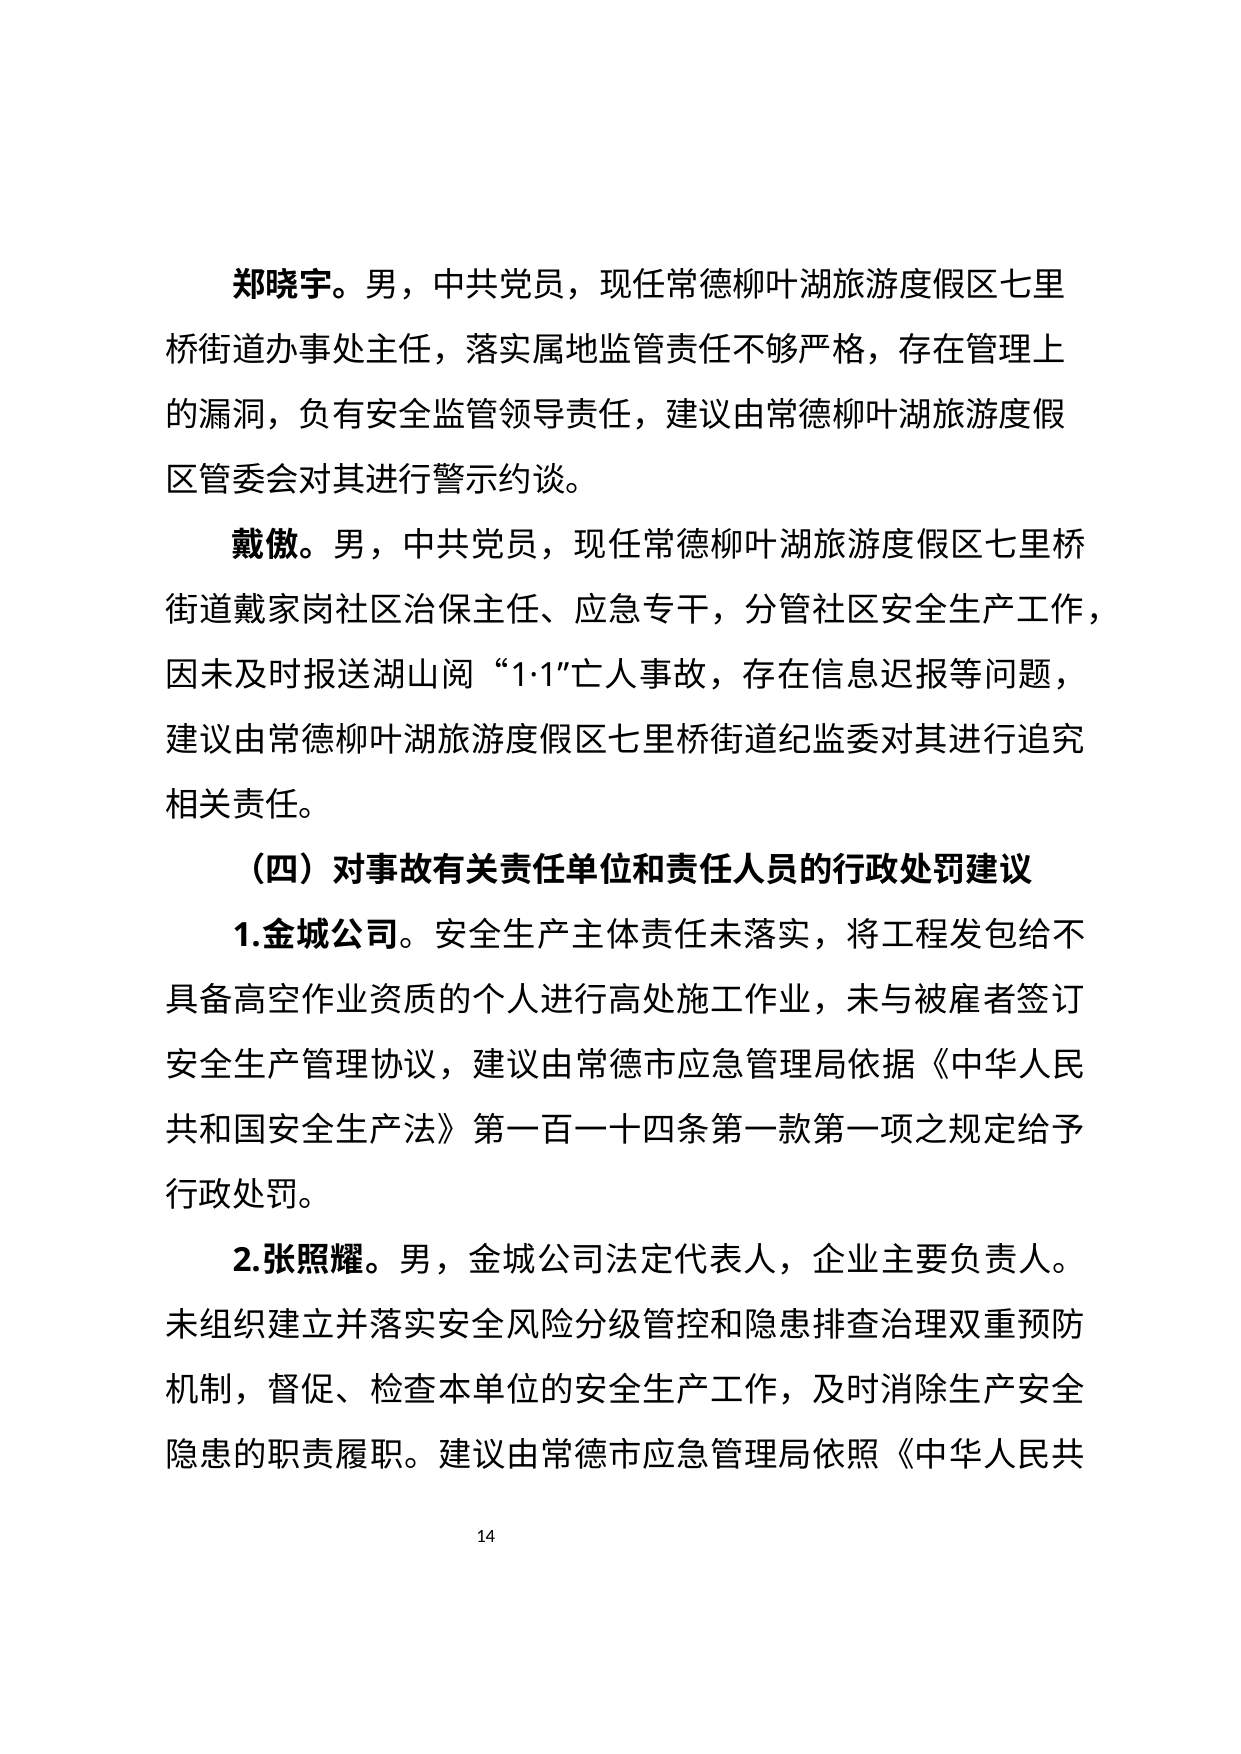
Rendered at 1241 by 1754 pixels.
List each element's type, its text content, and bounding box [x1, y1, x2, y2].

text 郑晓宇。男，中共党员，现任常德柳叶湖旅游度假区七里桥街道办事处主任，落实属地监管责任不够严格，存在管理上的漏洞，负有安全监管领导责任，建议由常德柳叶湖旅游度假区管委会对其进行警示约谈。 [165, 249, 1087, 509]
text 1.金城公司。安全生产主体责任未落实，将工程发包给不具备高空作业资质的个人进行高处施工作业，未与被雇者签订安全生产管理协议，建议由常德市应急管理局依据《中华人民共和国安全生产法》第一百一十四条第一款第一项之规定给予行政处罚。 [165, 899, 1087, 1224]
text （四）对事故有关责任单位和责任人员的行政处罚建议 [165, 834, 1087, 899]
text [165, 1224, 1087, 1484]
text 戴傲。男，中共党员，现任常德柳叶湖旅游度假区七里桥街道戴家岗社区治保主任、应急专干，分管社区安全生产工作，因未及时报送湖山阅“1·1”亡人事故，存在信息迟报等问题，建议由常德柳叶湖旅游度假区七里桥街道纪监委对其进行追究相关责任。 [165, 509, 1087, 834]
